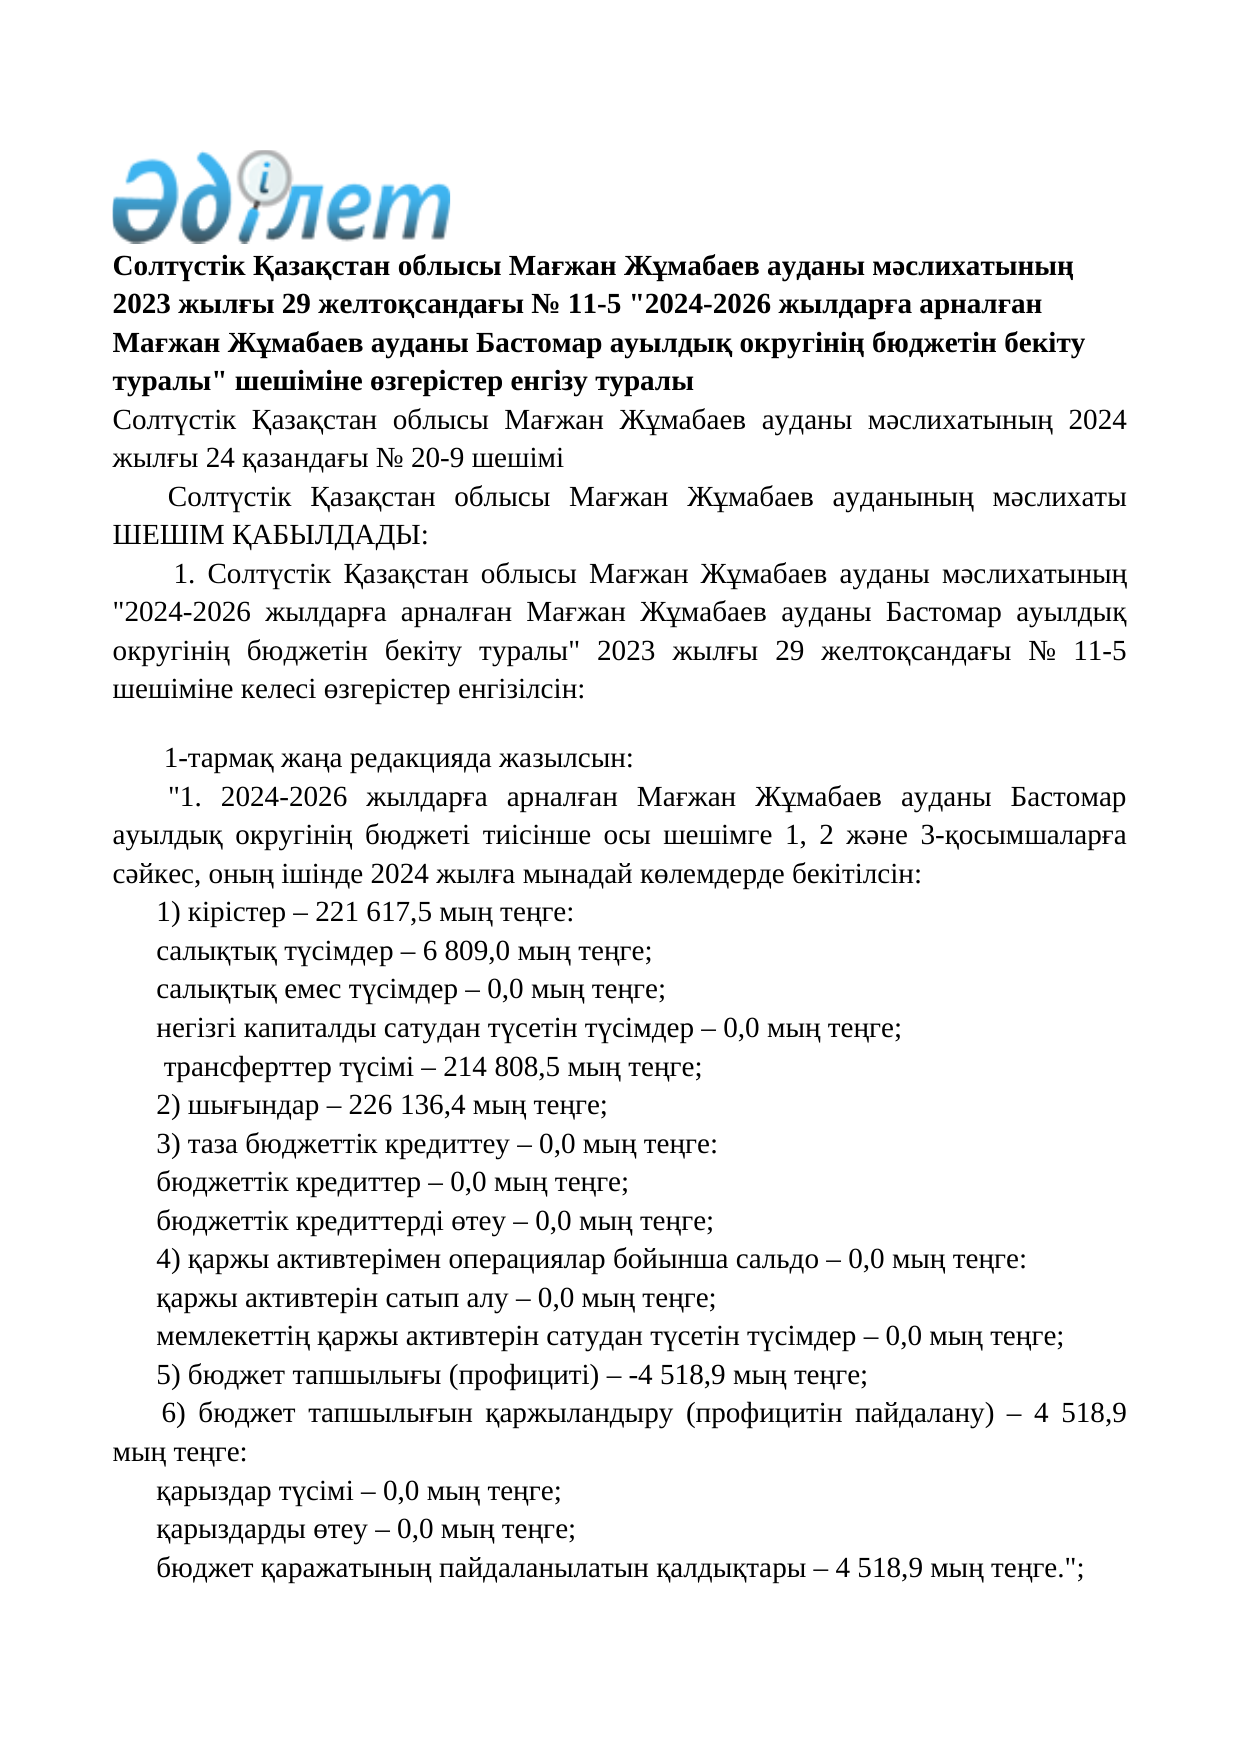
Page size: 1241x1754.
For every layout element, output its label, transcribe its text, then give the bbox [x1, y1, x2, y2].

text қаржы активтерін сатып алу – 0,0 мың теңге; [112, 1280, 1128, 1313]
text 4) қаржы активтерімен операциялар бойынша сальдо – 0,0 мың теңге: [112, 1241, 1128, 1275]
text салықтық емес түсімдер – 0,0 мың теңге; [112, 972, 1128, 1005]
text Солтүстік Қазақстан облысы Мағжан Жұмабаев ауданы мәслихатының 2023 жылғы 29 желтоқсандағы № 11-5 "2024-2026 жылдарға арналған Мағжан Жұмабаев ауданы Бастомар ауылдық округінің бюджетін бекіту туралы" шешіміне өзгерістер енгізу туралы [112, 248, 1128, 397]
text 6) бюджет тапшылығын қаржыландыру (профицитін пайдалану) – 4 518,9 мың теңге: [112, 1396, 1128, 1468]
text салықтық түсімдер – 6 809,0 мың теңге; [112, 933, 1128, 967]
text 2) шығындар – 226 136,4 мың теңге; [112, 1087, 1128, 1121]
text 3) таза бюджеттік кредиттеу – 0,0 мың теңге: [112, 1126, 1128, 1159]
text қарыздар түсімі – 0,0 мың теңге; [112, 1473, 1128, 1506]
text Солтүстік Қазақстан облысы Мағжан Жұмабаев ауданы мәслихатының 2024 жылғы 24 қазандағы № 20-9 шешімі [112, 402, 1128, 474]
text 1. Солтүстік Қазақстан облысы Мағжан Жұмабаев ауданы мәслихатының "2024-2026 жылдарға арналған Мағжан Жұмабаев ауданы Бастомар ауылдық округінің бюджетін бекіту туралы" 2023 жылғы 29 желтоқсандағы № 11-5 шешіміне келесі өзгерістер енгізілсін: [112, 556, 1128, 705]
text 1) кірістер – 221 617,5 мың теңге: [112, 894, 1128, 928]
text "1. 2024-2026 жылдарға арналған Мағжан Жұмабаев ауданы Бастомар ауылдық округінің бюджеті тиісінше осы шешімге 1, 2 және 3-қосымшаларға сәйкес, оның ішінде 2024 жылға мынадай көлемдерде бекітілсін: [112, 779, 1128, 889]
text бюджеттік кредиттер – 0,0 мың теңге; [112, 1164, 1128, 1198]
text 5) бюджет тапшылығы (профициті) – -4 518,9 мың теңге; [112, 1357, 1128, 1391]
picture [112, 150, 451, 244]
text қарыздарды өтеу – 0,0 мың теңге; [112, 1511, 1128, 1545]
text трансферттер түсімі – 214 808,5 мың теңге; [112, 1049, 1128, 1082]
text мемлекеттің қаржы активтерін сатудан түсетін түсімдер – 0,0 мың теңге; [112, 1318, 1128, 1352]
text 1-тармақ жаңа редакцияда жазылсын: [112, 740, 1128, 774]
text Солтүстік Қазақстан облысы Мағжан Жұмабаев ауданының мәслихаты ШЕШІМ ҚАБЫЛДАДЫ: [112, 479, 1128, 551]
text бюджет қаражатының пайдаланылатын қалдықтары – 4 518,9 мың теңге."; [112, 1550, 1128, 1583]
text негізгі капиталды сатудан түсетін түсімдер – 0,0 мың теңге; [112, 1010, 1128, 1044]
text бюджеттік кредиттерді өтеу – 0,0 мың теңге; [112, 1203, 1128, 1236]
